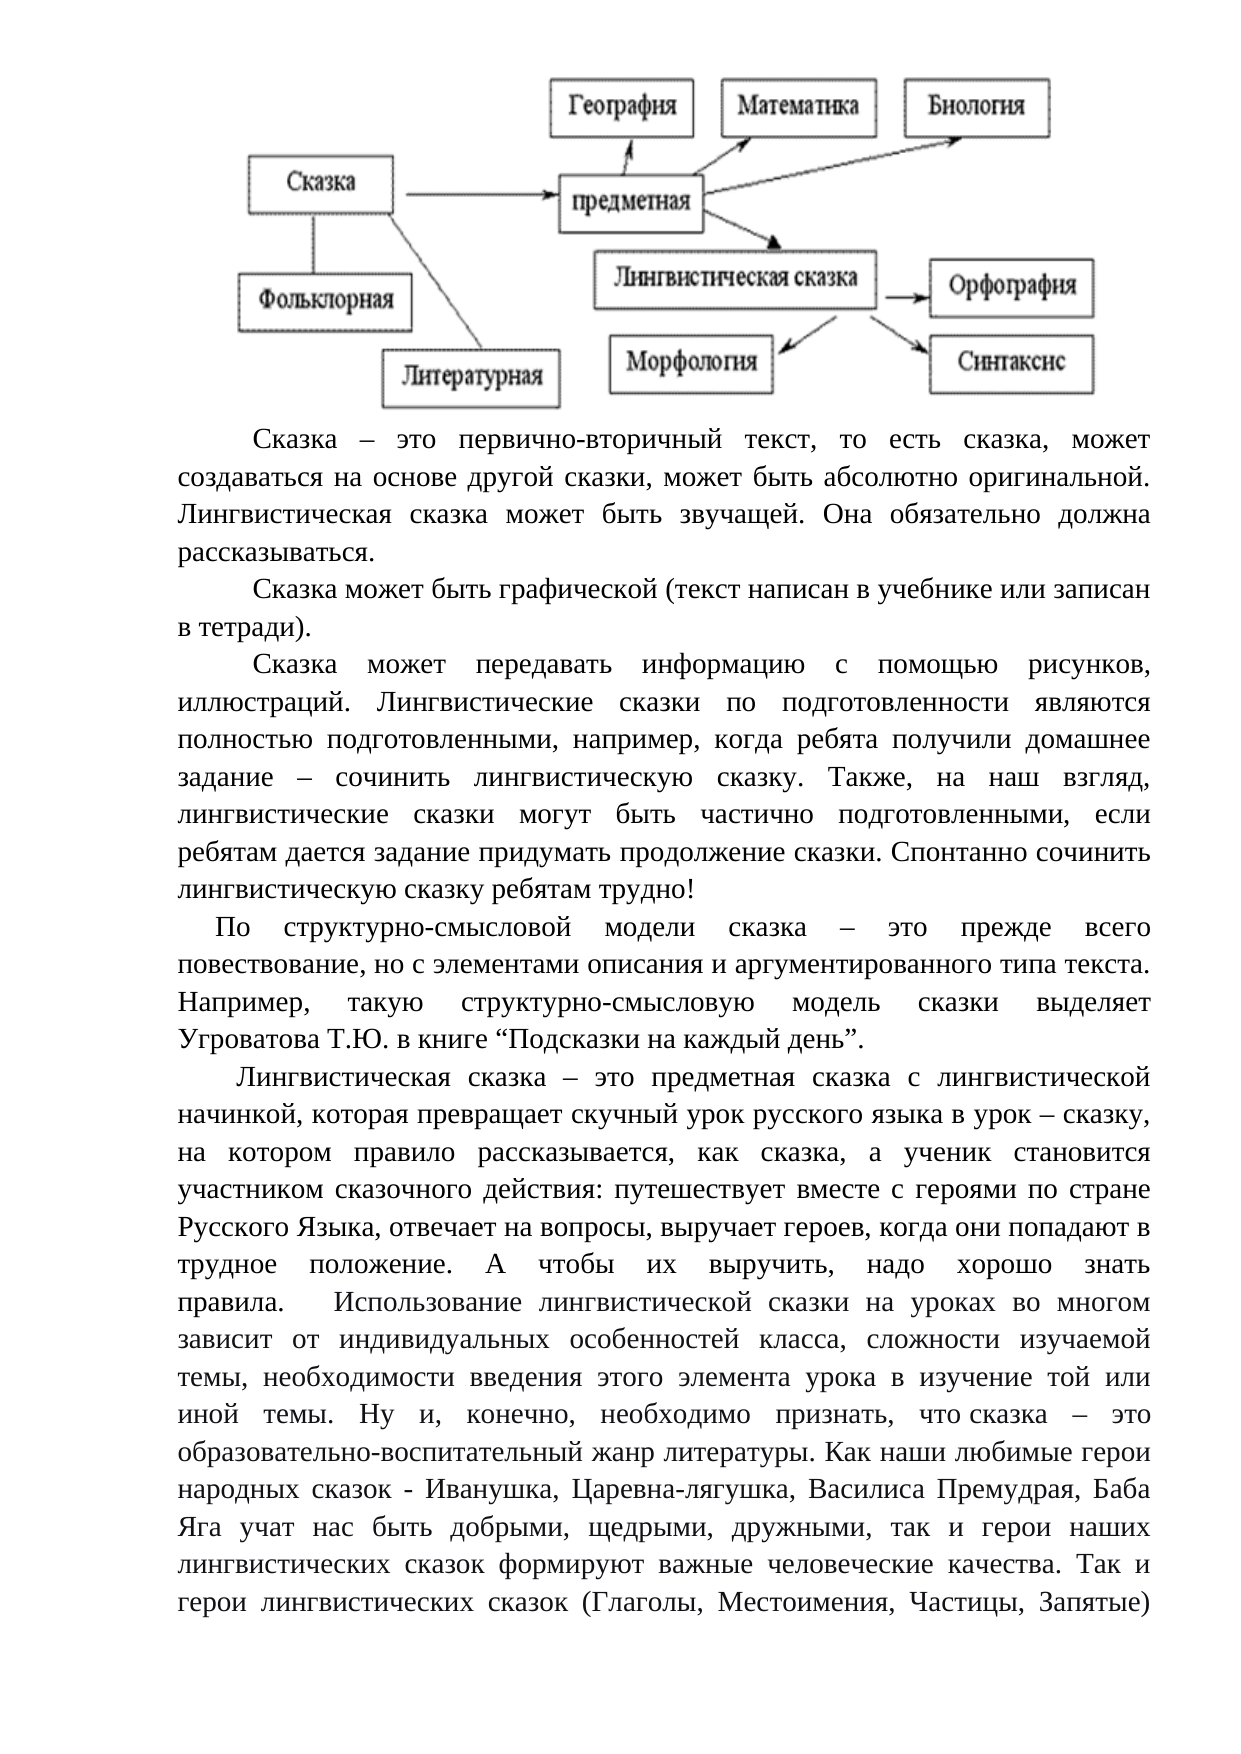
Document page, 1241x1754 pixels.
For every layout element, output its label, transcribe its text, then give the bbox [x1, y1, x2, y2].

text Сказка может быть графической (текст написан в учебнике или записан в тетради). [177, 568, 1152, 643]
text Сказка – это первично-вторичный текст, то есть сказка, может создаваться на основе другой сказки, может быть абсолютно оригинальной. Лингвистическая сказка может быть звучащей. Она обязательно должна рассказываться. [177, 418, 1152, 568]
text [177, 1055, 1152, 1618]
text По структурно-смысловой модели сказка – это прежде всего повествование, но с элементами описания и аргументированного типа текста. Например, такую структурно-смысловую модель сказки выделяет Угроватова Т.Ю. в книге “Подсказки на каждый день”. [177, 905, 1152, 1055]
picture [236, 73, 1098, 418]
text Сказка может передавать информацию с помощью рисунков, иллюстраций. Лингвистические сказки по подготовленности являются полностью подготовленными, например, когда ребята получили домашнее задание – сочинить лингвистическую сказку. Также, на наш взгляд, лингвистические сказки могут быть частично подготовленными, если ребятам дается задание придумать продолжение сказки. Спонтанно сочинить лингвистическую сказку ребятам трудно! [177, 643, 1152, 905]
